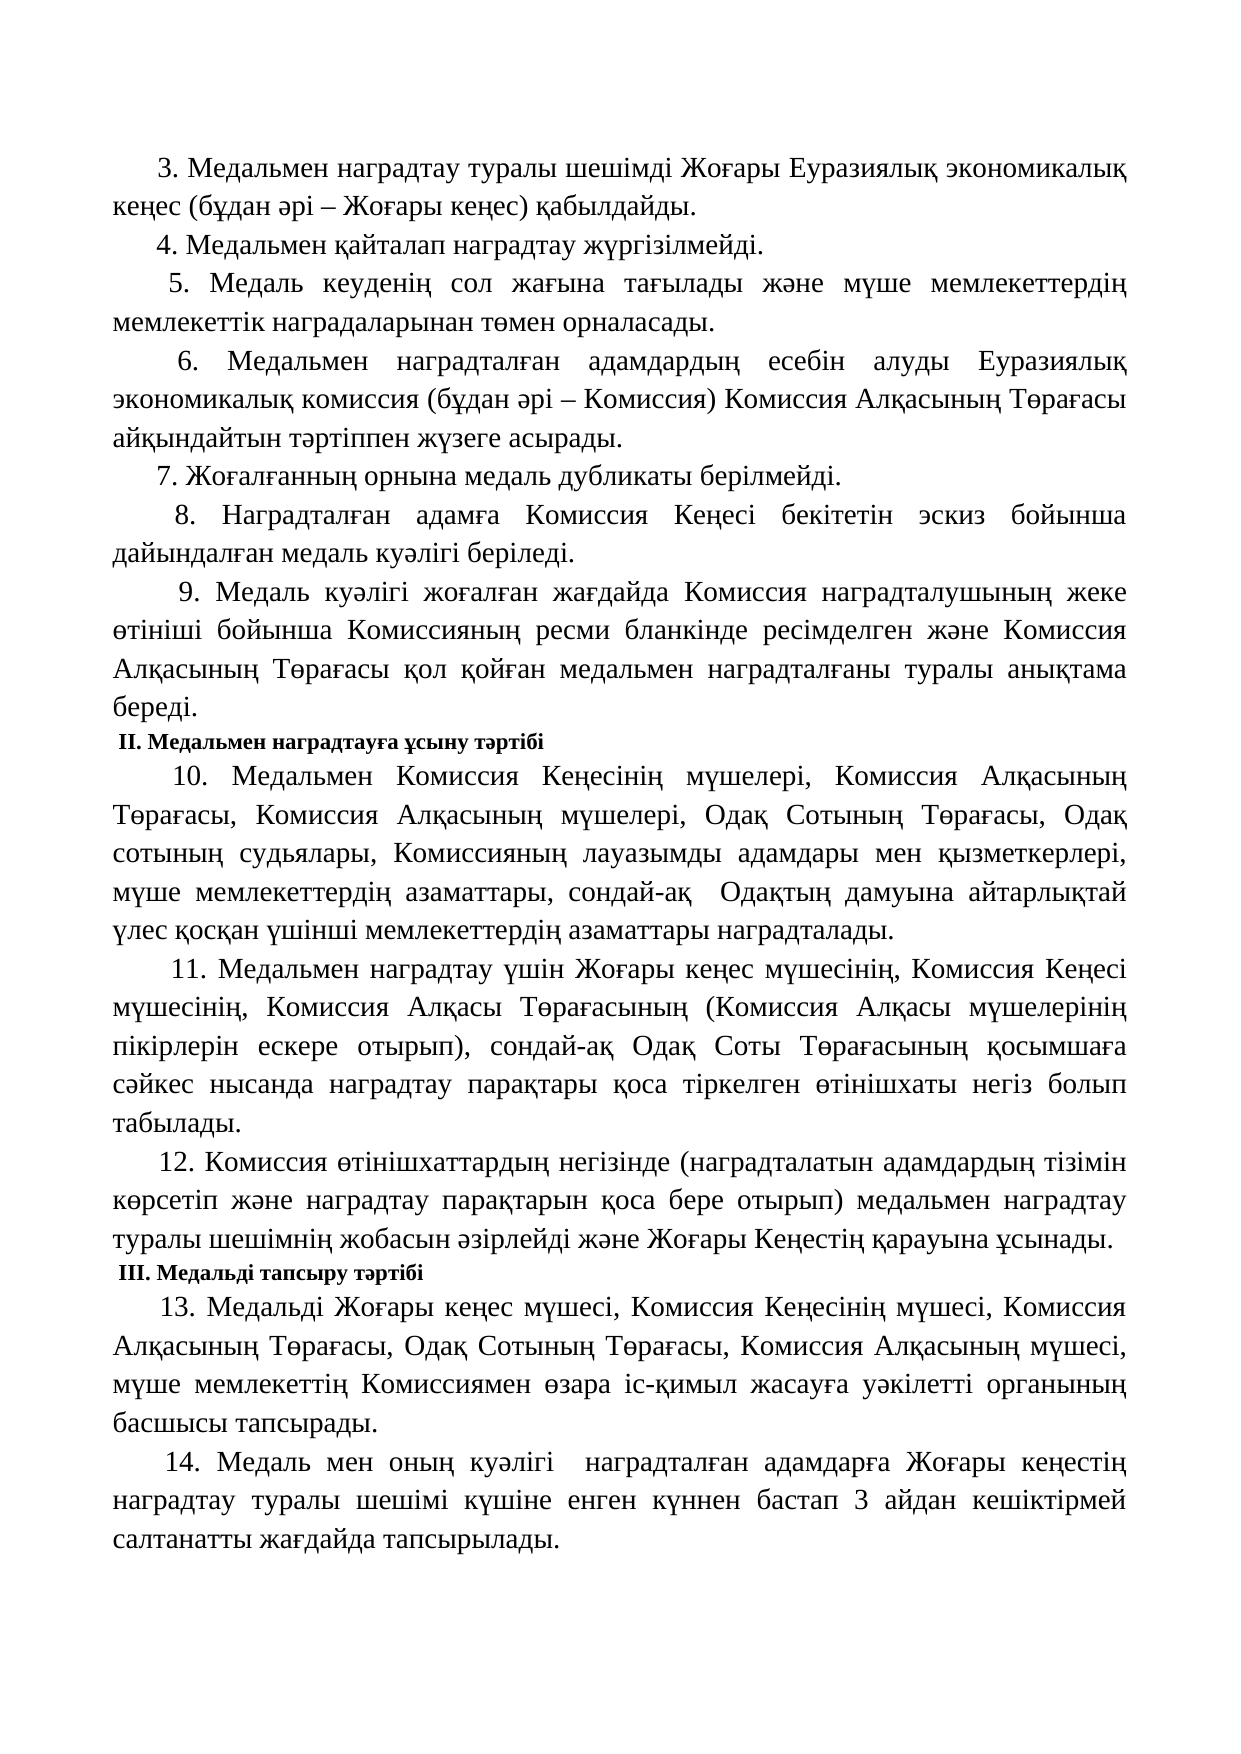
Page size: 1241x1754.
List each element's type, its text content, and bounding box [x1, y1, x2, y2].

text 14. Медаль мен оның куәлігі наградталған адамдарға Жоғары кеңестің наградтау туралы шешімі күшіне енген күннен бастап 3 айдан кешіктірмей салтанатты жағдайда тапсырылады. [112, 1444, 1128, 1554]
text 7. Жоғалғанның орнына медаль дубликаты берілмейді. [112, 458, 1128, 492]
text 12. Комиссия өтінішхаттардың негізінде (наградталатын адамдардың тізімін көрсетіп және наградтау парақтарын қоса бере отырып) медальмен наградтау туралы шешімнің жобасын әзірлейді және Жоғары Кеңестің қарауына ұсынады. [112, 1144, 1128, 1254]
text ІІІ. Медальді тапсыру тәртібі [112, 1259, 1128, 1286]
text 6. Медальмен наградталған адамдардың есебін алуды Еуразиялық экономикалық комиссия (бұдан әрі – Комиссия) Комиссия Алқасының Төрағасы айқындайтын тәртіппен жүзеге асырады. [112, 343, 1128, 453]
text 4. Медальмен қайталап наградтау жүргізілмейді. [112, 227, 1128, 261]
text 5. Медаль кеуденің сол жағына тағылады және мүше мемлекеттердің мемлекеттік наградаларынан төмен орналасады. [112, 266, 1128, 338]
text 10. Медальмен Комиссия Кеңесінің мүшелері, Комиссия Алқасының Төрағасы, Комиссия Алқасының мүшелері, Одақ Сотының Төрағасы, Одақ сотының судьялары, Комиссияның лауазымды адамдары мен қызметкерлері, мүше мемлекеттердің азаматтары, сондай-ақ Одақтың дамуына айтарлықтай үлес қосқан үшінші мемлекеттердің азаматтары наградталады. [112, 758, 1128, 946]
text 13. Медальді Жоғары кеңес мүшесі, Комиссия Кеңесінің мүшесі, Комиссия Алқасының Төрағасы, Одақ Сотының Төрағасы, Комиссия Алқасының мүшесі, мүше мемлекеттің Комиссиямен өзара іс-қимыл жасауға уәкілетті органының басшысы тапсырады. [112, 1289, 1128, 1439]
text 3. Медальмен наградтау туралы шешімді Жоғары Еуразиялық экономикалық кеңес (бұдан әрі – Жоғары кеңес) қабылдайды. [112, 150, 1128, 222]
text ІІ. Медальмен наградтауға ұсыну тәртібі [112, 728, 1128, 754]
text 9. Медаль куәлігі жоғалған жағдайда Комиссия наградталушының жеке өтініші бойынша Комиссияның ресми бланкінде ресімделген және Комиссия Алқасының Төрағасы қол қойған медальмен наградталғаны туралы анықтама береді. [112, 574, 1128, 723]
text 11. Медальмен наградтау үшін Жоғары кеңес мүшесінің, Комиссия Кеңесі мүшесінің, Комиссия Алқасы Төрағасының (Комиссия Алқасы мүшелерінің пікірлерін ескере отырып), сондай-ақ Одақ Соты Төрағасының қосымшаға сәйкес нысанда наградтау парақтары қоса тіркелген өтінішхаты негіз болып табылады. [112, 951, 1128, 1139]
text 8. Наградталған адамға Комиссия Кеңесі бекітетін эскиз бойынша дайындалған медаль куәлігі беріледі. [112, 497, 1128, 569]
